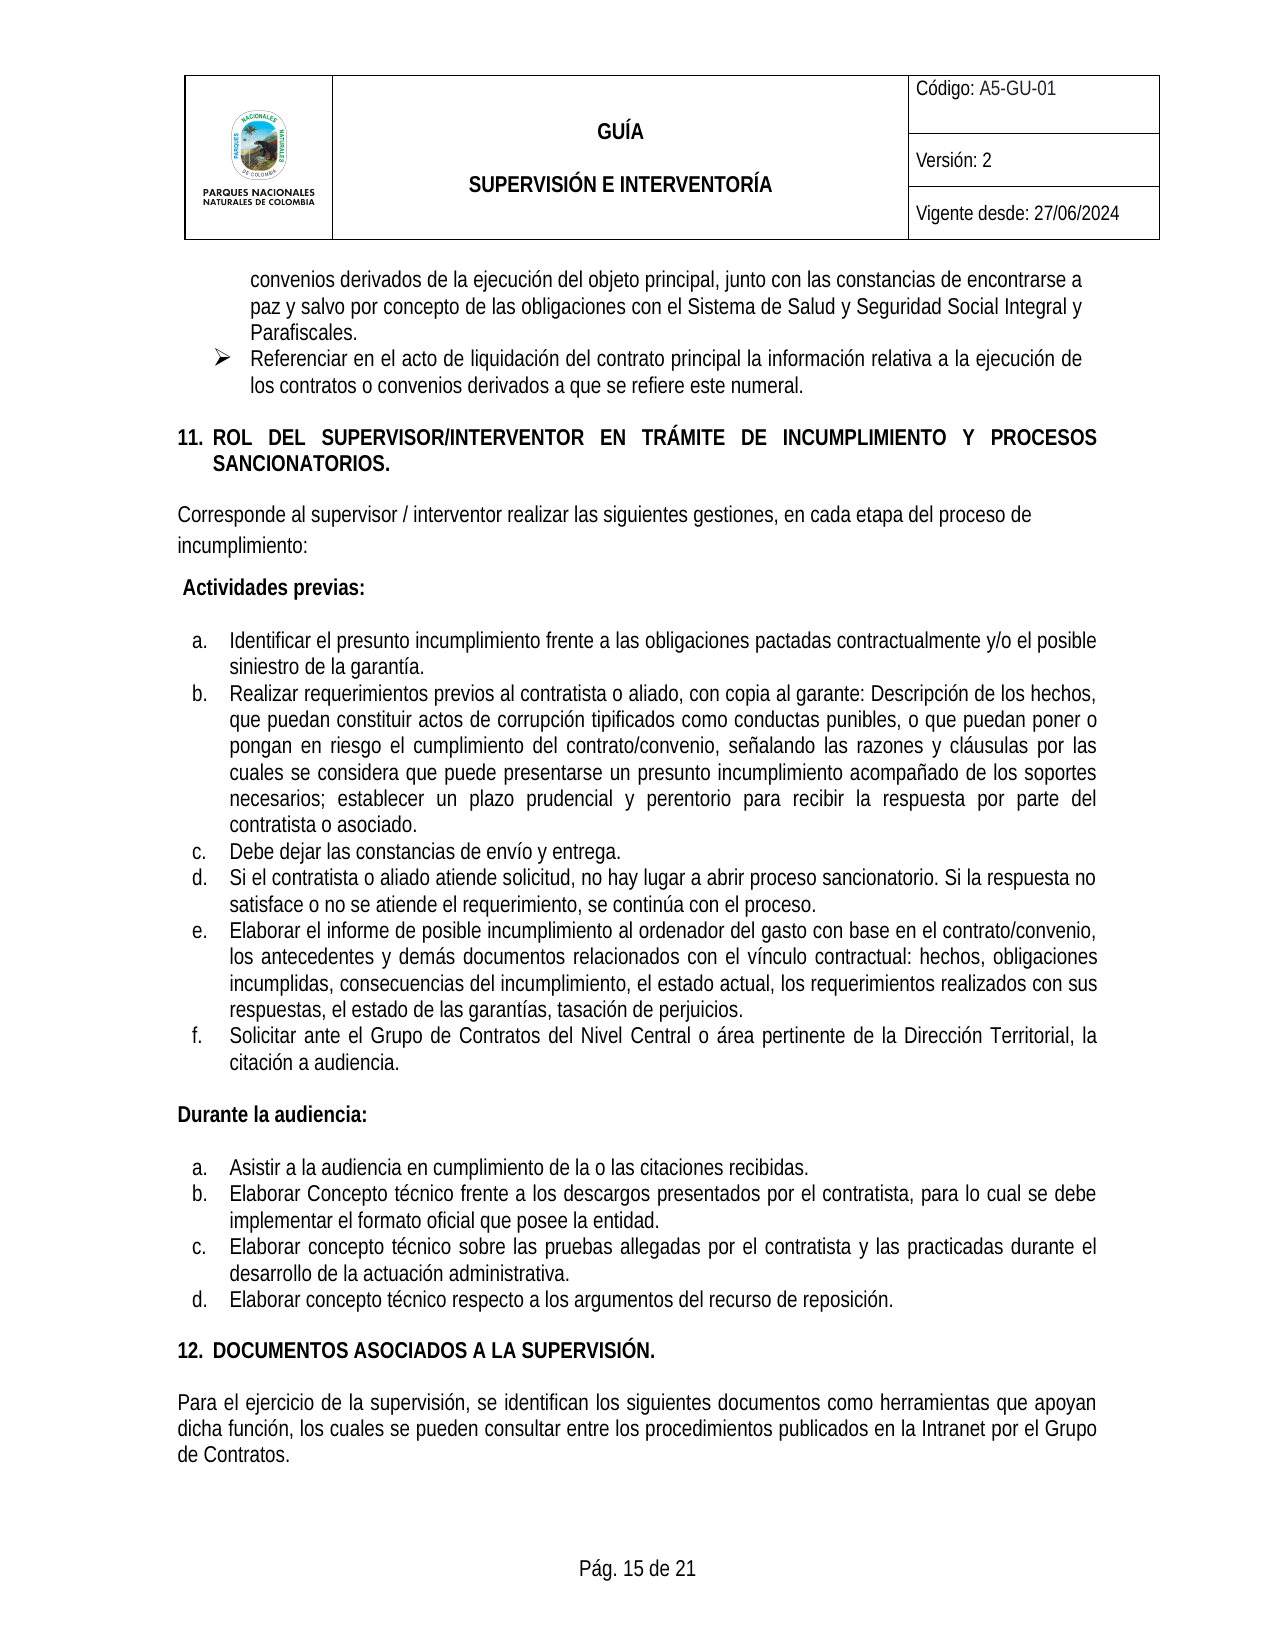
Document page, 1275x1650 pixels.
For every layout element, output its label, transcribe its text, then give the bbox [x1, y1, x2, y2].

text Corresponde al supervisor / interventor realizar las siguientes gestiones, en cada etapa del proceso de incumplimiento: [177, 501, 1098, 558]
list Identificar el presunto incumplimiento frente a las obligaciones pactadas contractualmente y/o el posible siniestro de la garantía. [192, 627, 1098, 680]
list Elaborar Concepto técnico frente a los descargos presentados por el contratista, para lo cual se debe implementar el formato oficial que posee la entidad. [192, 1180, 1098, 1233]
subtitle ROL DEL SUPERVISOR/INTERVENTOR EN TRÁMITE DE INCUMPLIMIENTO Y PROCESOS SANCIONATORIOS. [177, 424, 1098, 476]
list Elaborar el informe de posible incumplimiento al ordenador del gasto con base en el contrato/convenio, los antecedentes y demás documentos relacionados con el vínculo contractual: hechos, obligaciones incumplidas, consecuencias del incumplimiento, el estado actual, los requerimientos realizados con sus respuestas, el estado de las garantías, tasación de perjuicios. [192, 917, 1098, 1022]
list Si el contratista o aliado atiende solicitud, no hay lugar a abrir proceso sancionatorio. Si la respuesta no satisface o no se atiende el requerimiento, se continúa con el proceso. [192, 864, 1098, 917]
list Asistir a la audiencia en cumplimiento de la o las citaciones recibidas. [192, 1154, 1098, 1180]
list Solicitar ante el Grupo de Contratos del Nivel Central o área pertinente de la Dirección Territorial, la citación a audiencia. [192, 1022, 1098, 1075]
list Debe dejar las constancias de envío y entrega. [192, 838, 1098, 864]
list Referenciar en el acto de liquidación del contrato principal la información relativa a la ejecución de los contratos o convenios derivados a que se refiere este numeral. [213, 345, 1083, 399]
text Durante la audiencia: [177, 1101, 1083, 1128]
list Elaborar concepto técnico sobre las pruebas allegadas por el contratista y las practicadas durante el desarrollo de la actuación administrativa. [192, 1233, 1098, 1286]
list Elaborar concepto técnico respecto a los argumentos del recurso de reposición. [192, 1286, 1098, 1312]
text Para el ejercicio de la supervisión, se identifican los siguientes documentos como herramientas que apoyan dicha función, los cuales se pueden consultar entre los procedimientos publicados en la Intranet por el Grupo de Contratos. [177, 1388, 1098, 1468]
text Actividades previas: [177, 574, 1098, 601]
picture [197, 104, 320, 211]
list Realizar requerimientos previos al contratista o aliado, con copia al garante: Descripción de los hechos, que puedan constituir actos de corrupción tipificados como conductas punibles, o que puedan poner o pongan en riesgo el cumplimiento del contrato/convenio, señalando las razones y cláusulas por las cuales se considera que puede presentarse un presunto incumplimiento acompañado de los soportes necesarios; establecer un plazo prudencial y perentorio para recibir la respuesta por parte del contratista o asociado. [192, 680, 1098, 838]
subtitle DOCUMENTOS ASOCIADOS A LA SUPERVISIÓN. [177, 1337, 1098, 1363]
